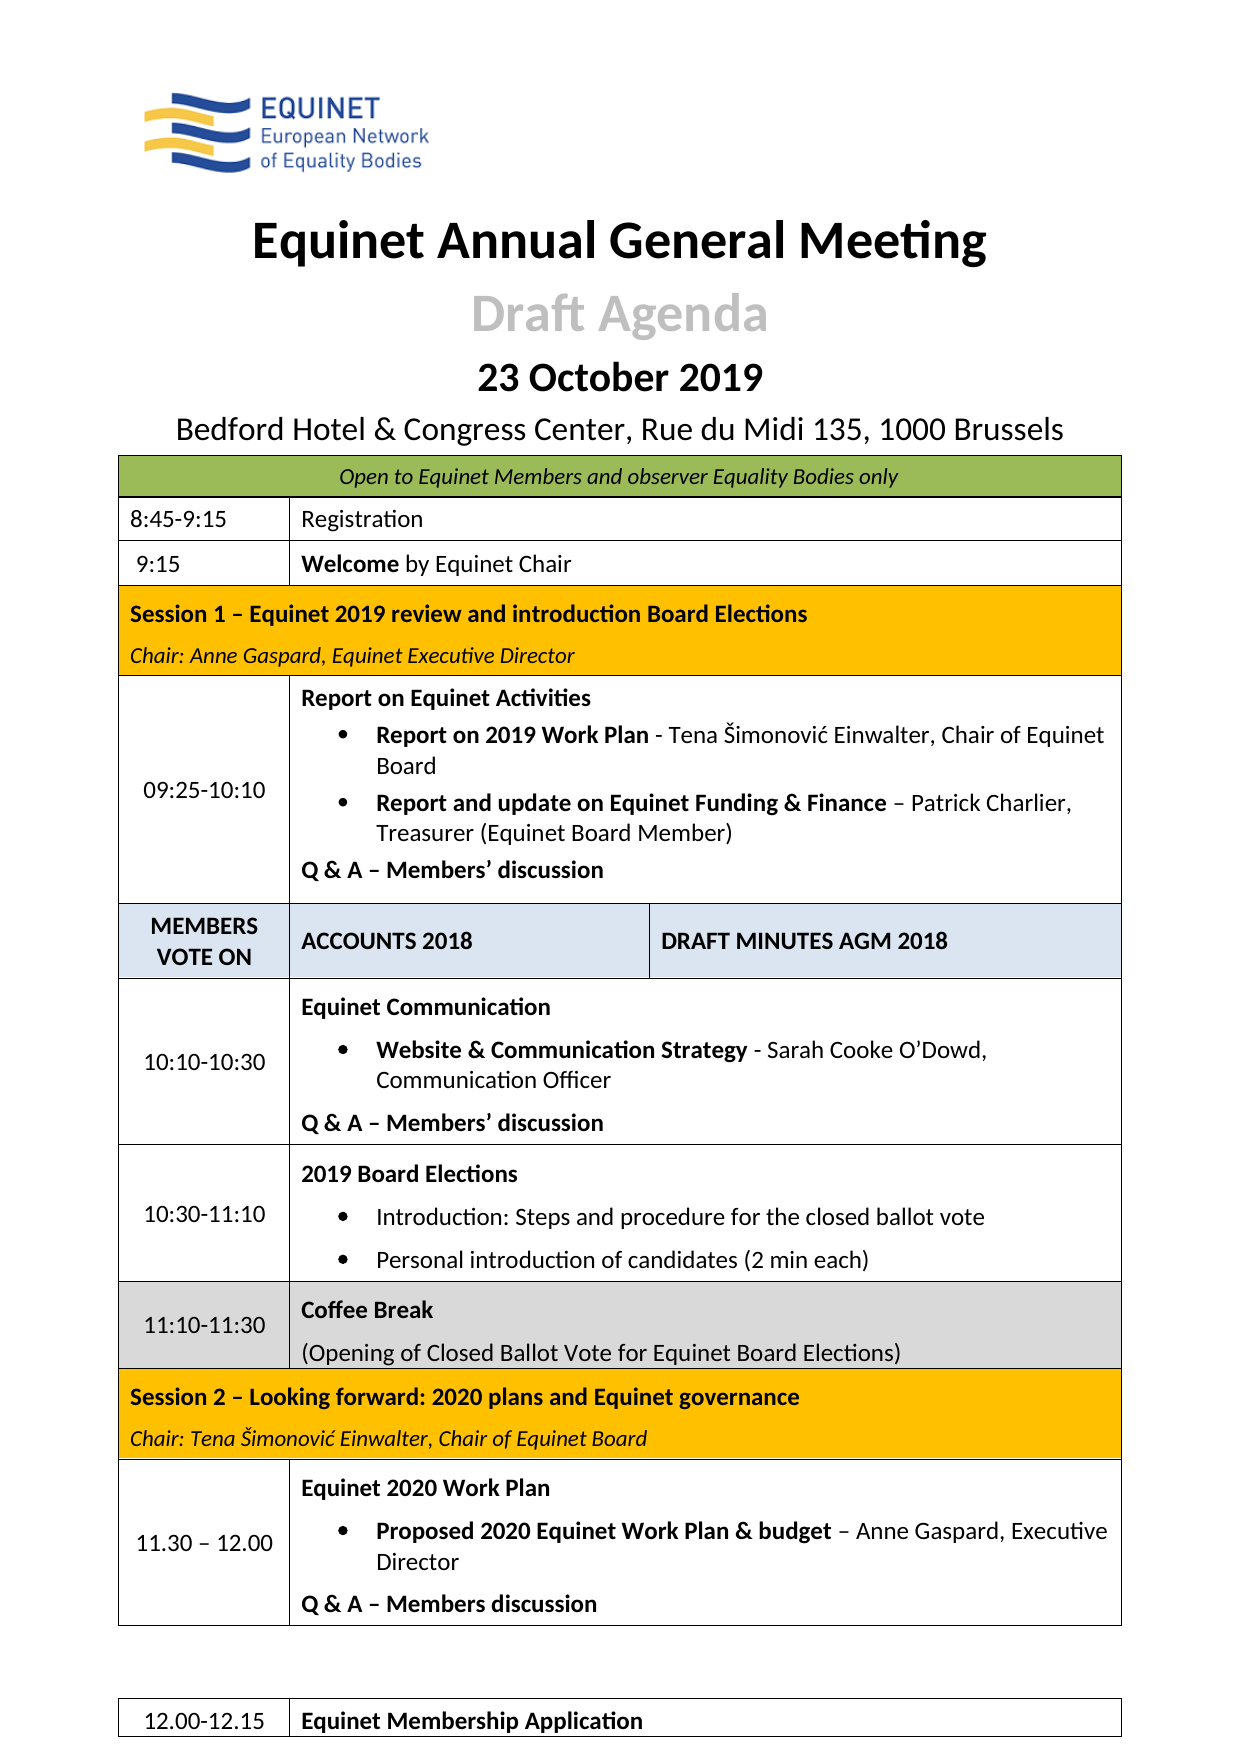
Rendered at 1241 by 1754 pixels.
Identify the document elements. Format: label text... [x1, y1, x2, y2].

table_header 12.00-12.15 [119, 1699, 289, 1736]
table_cell MEMBERS VOTE ON [119, 904, 289, 977]
table_cell Report on Equinet Activities Report on 2019 Work Plan - Tena Šimonović Einwalter, Chair of Equinet Board Report and update on Equinet Funding & Finance – Patrick Charlier, Treasurer (Equinet Board Member) Q & A – Members’ discussion [290, 676, 1121, 903]
table_cell 9:15 [119, 541, 289, 584]
table_cell Welcome by Equinet Chair [290, 541, 1121, 584]
table_cell 11:10-11:30 [119, 1282, 289, 1368]
text Draft Agenda [118, 278, 1122, 344]
text Bedford Hotel & Congress Center, Rue du Midi 135, 1000 Brussels [118, 408, 1122, 448]
table_cell 10:10-10:30 [119, 979, 289, 1144]
text 23 October 2019 [118, 351, 1122, 402]
table_cell ACCOUNTS 2018 [290, 904, 649, 977]
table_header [290, 1699, 1121, 1736]
table_cell 11.30 – 12.00 [119, 1460, 289, 1625]
table_header Open to Equinet Members and observer Equality Bodies only [119, 456, 1121, 496]
text Equinet Annual General Meeting [118, 206, 1122, 272]
table_cell Equinet Communication Website & Communication Strategy - Sarah Cooke O’Dowd, Communication Officer Q & A – Members’ discussion [290, 979, 1121, 1144]
table_cell DRAFT MINUTES AGM 2018 [650, 904, 1121, 977]
table_cell Equinet 2020 Work Plan Proposed 2020 Equinet Work Plan & budget – Anne Gaspard, Executive Director Q & A – Members discussion [290, 1460, 1121, 1625]
table_cell Coffee Break (Opening of Closed Ballot Vote for Equinet Board Elections) [290, 1282, 1121, 1368]
table_cell Session 1 – Equinet 2019 review and introduction Board Elections Chair: Anne Gaspard, Equinet Executive Director [119, 586, 1121, 675]
table_cell 09:25-10:10 [119, 676, 289, 903]
picture [118, 65, 455, 200]
table_cell 10:30-11:10 [119, 1145, 289, 1281]
table_cell 2019 Board Elections Introduction: Steps and procedure for the closed ballot vote Personal introduction of candidates (2 min each) [290, 1145, 1121, 1281]
table_cell Session 2 – Looking forward: 2020 plans and Equinet governance Chair: Tena Šimonović Einwalter, Chair of Equinet Board [119, 1369, 1121, 1458]
table_cell 8:45-9:15 [119, 498, 289, 540]
table_cell Registration [290, 498, 1121, 540]
